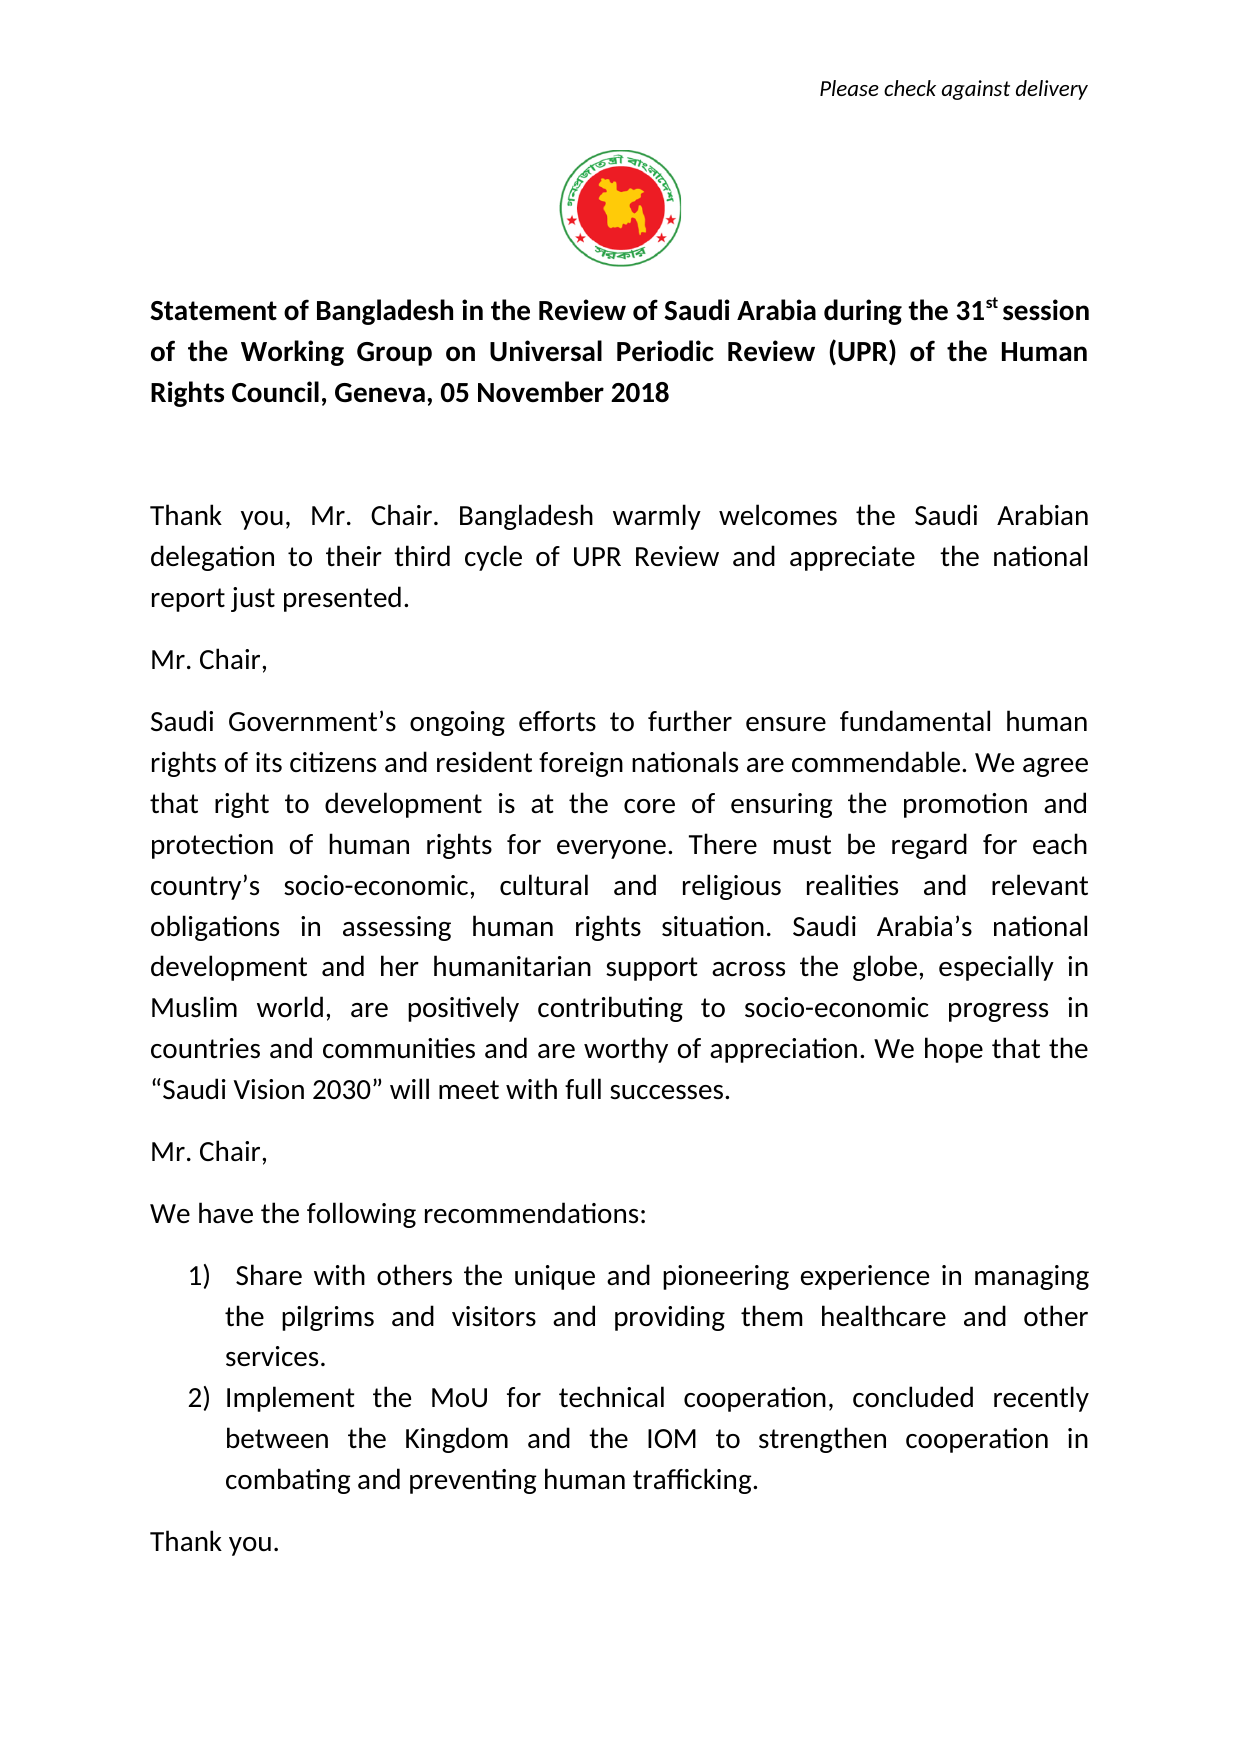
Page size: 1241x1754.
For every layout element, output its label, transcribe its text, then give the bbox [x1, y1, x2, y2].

text Thank you, Mr. Chair. Bangladesh warmly welcomes the Saudi Arabian delegation to their third cycle of UPR Review and appreciate the national report just presented. [150, 497, 1090, 615]
text Mr. Chair, [150, 1133, 1090, 1169]
text Thank you. [150, 1523, 1090, 1559]
text Mr. Chair, [150, 641, 1090, 677]
text Saudi Government’s ongoing efforts to further ensure fundamental human rights of its citizens and resident foreign nationals are commendable. We agree that right to development is at the core of ensuring the promotion and protection of human rights for everyone. There must be regard for each country’s socio-economic, cultural and religious realities and relevant obligations in assessing human rights situation. Saudi Arabia’s national development and her humanitarian support across the globe, especially in Muslim world, are positively contributing to socio-economic progress in countries and communities and are worthy of appreciation. We hope that the “Saudi Vision 2030” will meet with full successes. [150, 703, 1090, 1107]
list Implement the MoU for technical cooperation, concluded recently between the Kingdom and the IOM to strengthen cooperation in combating and preventing human trafficking. [187, 1379, 1090, 1497]
text We have the following recommendations: [150, 1195, 1090, 1231]
picture [559, 150, 682, 267]
list Share with others the unique and pioneering experience in managing the pilgrims and visitors and providing them healthcare and other services. [187, 1257, 1090, 1374]
text Statement of Bangladesh in the Review of Saudi Arabia during the 31st session of the Working Group on Universal Periodic Review (UPR) of the Human Rights Council, Geneva, 05 November 2018 [150, 292, 1090, 409]
